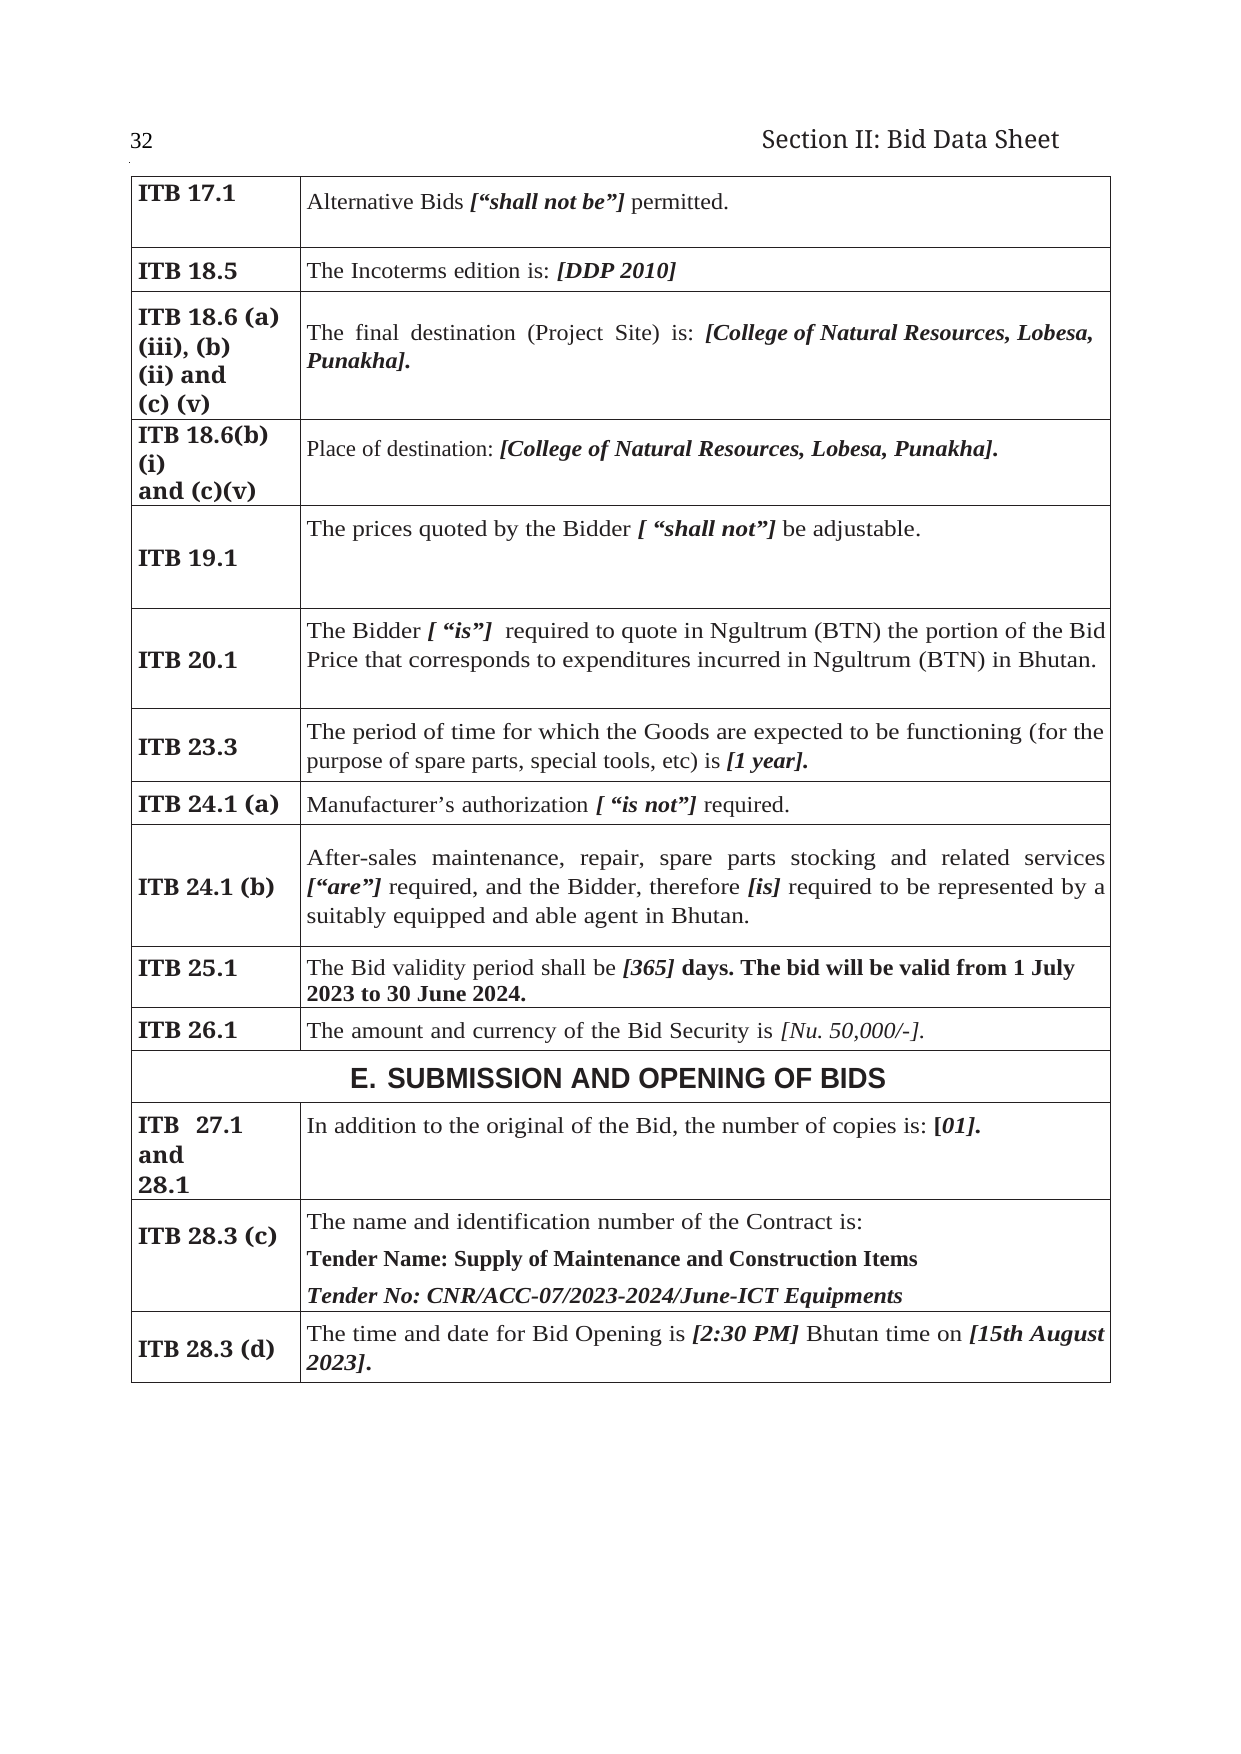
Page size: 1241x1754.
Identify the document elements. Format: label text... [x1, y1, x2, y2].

table_cell ITB 27.1 and 28.1 [132, 1103, 300, 1199]
table_cell The amount and currency of the Bid Security is [Nu. 50,000/-]. [301, 1008, 1110, 1050]
table_cell ITB 25.1 [132, 947, 300, 1007]
table_cell Manufacturer’s authorization [ “is not”] required. [301, 782, 1110, 824]
table_cell The Bid validity period shall be [365] days. The bid will be valid from 1 July 2023 to 30 June 2024. [301, 947, 1110, 1007]
table_cell The Incoterms edition is: [DDP 2010] [301, 248, 1110, 291]
table_cell The final destination (Project Site) is: [College of Natural Resources, Lobesa, Punakha]. [301, 292, 1110, 419]
table_cell The time and date for Bid Opening is [2:30 PM] Bhutan time on [15th August 2023]. [301, 1312, 1110, 1382]
table_cell ITB 23.3 [132, 709, 300, 781]
table_cell The period of time for which the Goods are expected to be functioning (for the purpose of spare parts, special tools, etc) is [1 year]. [301, 709, 1110, 781]
table_cell ITB 19.1 [132, 506, 300, 607]
table_cell The Bidder [ “is”] required to quote in Ngultrum (BTN) the portion of the Bid Price that corresponds to expenditures incurred in Ngultrum (BTN) in Bhutan. [301, 609, 1110, 708]
table_cell Place of destination: [College of Natural Resources, Lobesa, Punakha]. [301, 420, 1110, 505]
table_header ITB 17.1 [132, 177, 300, 247]
table_cell ITB 24.1 (a) [132, 782, 300, 824]
table_cell ITB 18.6 (a) (iii), (b) (ii) and (c) (v) [132, 292, 300, 419]
table_cell ITB 18.5 [132, 248, 300, 291]
table_cell ITB 18.6(b) (i) and (c)(v) [132, 420, 300, 505]
table_header Alternative Bids [“shall not be”] permitted. [301, 177, 1110, 247]
table_cell After-sales maintenance, repair, spare parts stocking and related services [“are”] required, and the Bidder, therefore [is] required to be represented by a suitably equipped and able agent in Bhutan. [301, 825, 1110, 946]
table_cell ITB 28.3 (c) [132, 1200, 300, 1311]
table_cell The prices quoted by the Bidder [ “shall not”] be adjustable. [301, 506, 1110, 607]
table_cell ITB 20.1 [132, 609, 300, 708]
table_cell In addition to the original of the Bid, the number of copies is: [01]. [301, 1103, 1110, 1199]
table_cell E. SUBMISSION AND OPENING OF BIDS [132, 1051, 1110, 1102]
table_cell ITB 28.3 (d) [132, 1312, 300, 1382]
table_cell ITB 26.1 [132, 1008, 300, 1050]
table_cell ITB 24.1 (b) [132, 825, 300, 946]
table_cell The name and identification number of the Contract is: Tender Name: Supply of Maintenance and Construction Items Tender No: CNR/ACC-07/2023-2024/June-ICT Equipments [301, 1200, 1110, 1311]
